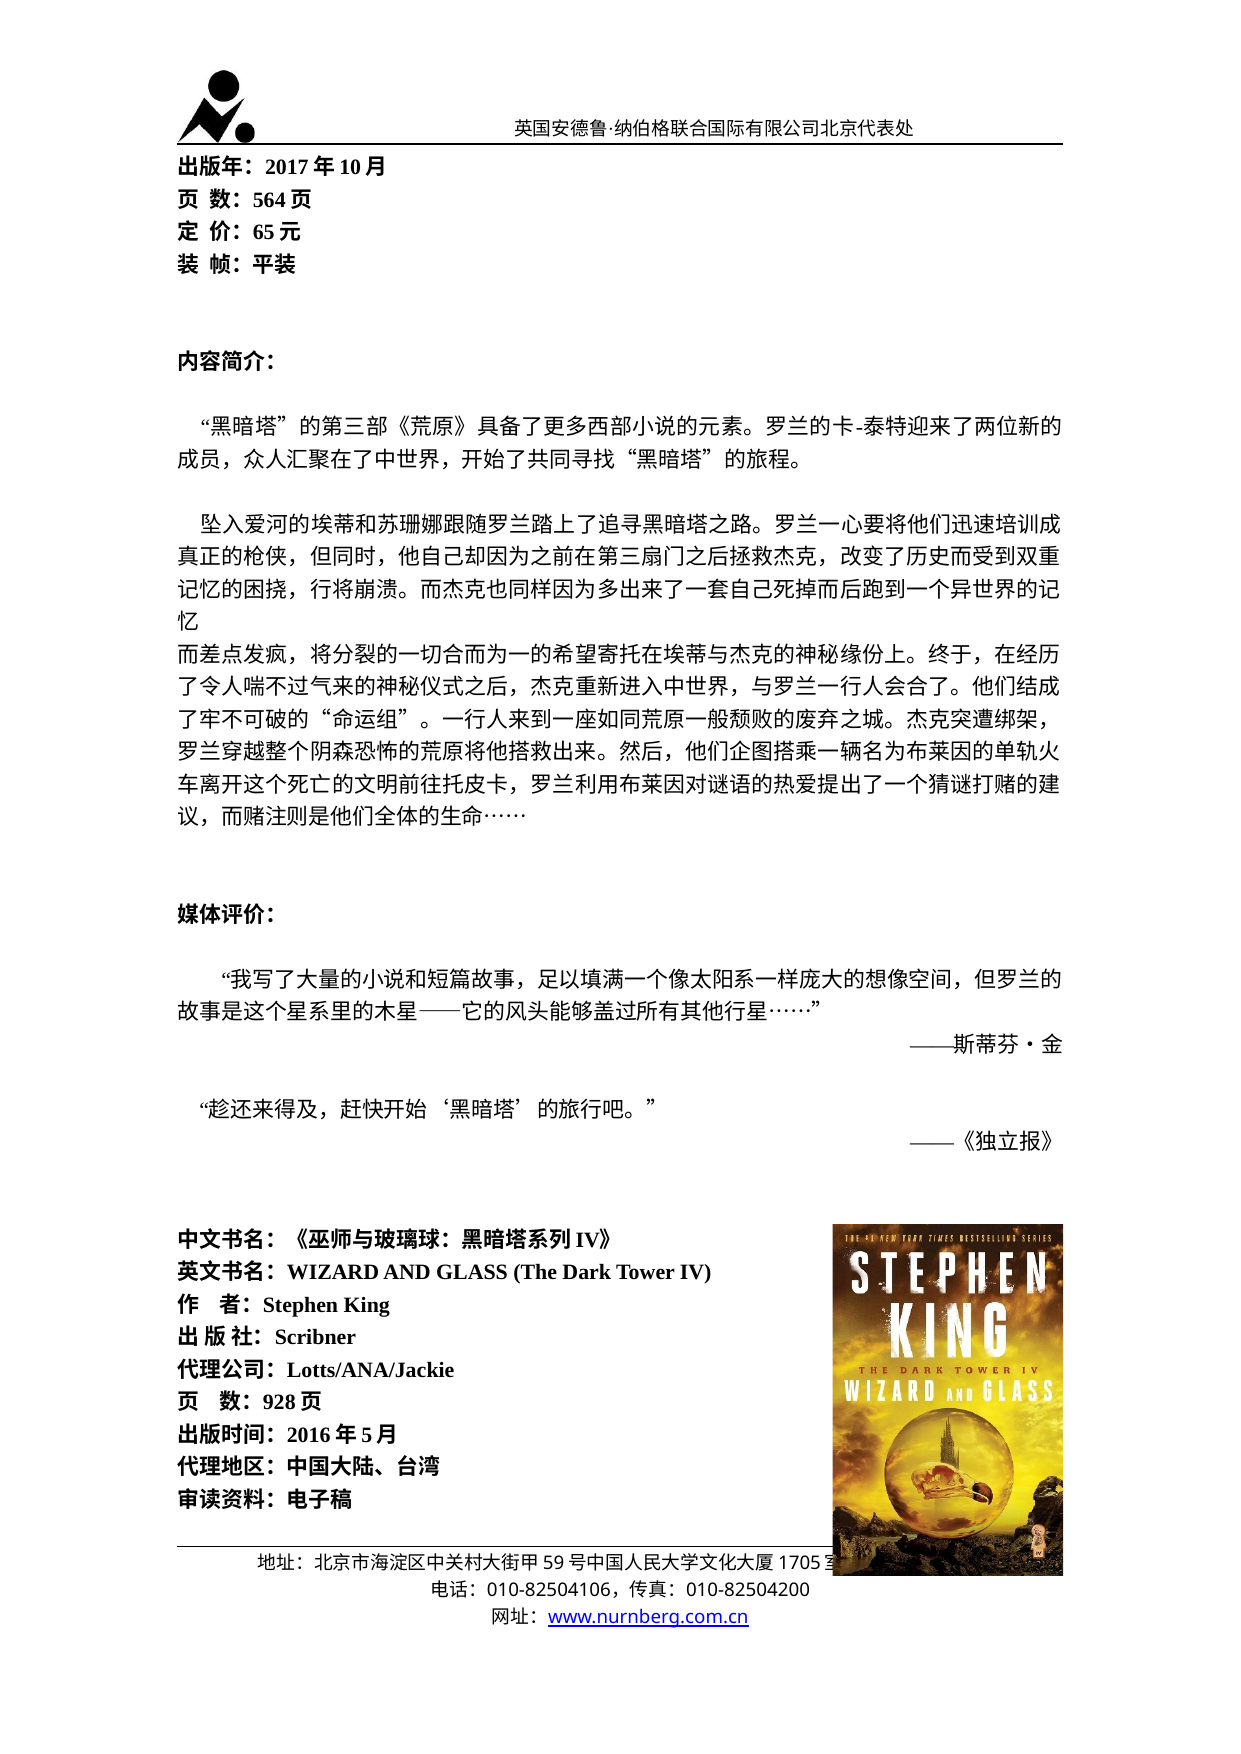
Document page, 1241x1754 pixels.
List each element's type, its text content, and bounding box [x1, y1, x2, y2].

text 出 版 社：Scribner [177, 1319, 832, 1351]
text 作 者：Stephen King [177, 1286, 832, 1319]
text “黑暗塔”的第三部《荒原》具备了更多西部小说的元素。罗兰的卡-泰特迎来了两位新的成员，众人汇聚在了中世界，开始了共同寻找“黑暗塔”的旅程。 [177, 409, 1063, 474]
text 内容简介： [177, 344, 1063, 376]
text 页 数：928页 [177, 1384, 832, 1416]
text 审读资料：电子稿 [177, 1481, 832, 1514]
text 定 价：65元 [177, 214, 1063, 246]
text 而差点发疯，将分裂的一切合而为一的希望寄托在埃蒂与杰克的神秘缘份上。终于，在经历了令人喘不过气来的神秘仪式之后，杰克重新进入中世界，与罗兰一行人会合了。他们结成了牢不可破的“命运组”。一行人来到一座如同荒原一般颓败的废弃之城。杰克突遭绑架，罗兰穿越整个阴森恐怖的荒原将他搭救出来。然后，他们企图搭乘一辆名为布莱因的单轨火车离开这个死亡的文明前往托皮卡，罗兰利用布莱因对谜语的热爱提出了一个猜谜打赌的建议，而赌注则是他们全体的生命…… [177, 636, 1063, 831]
text 代理公司：Lotts/ANA/Jackie [177, 1351, 832, 1384]
text ——斯蒂芬•金 [177, 1026, 1063, 1059]
text 出版时间：2016年5月 [177, 1416, 832, 1449]
text 出版年：2017年10月 [177, 149, 1063, 181]
text “我写了大量的小说和短篇故事，足以填满一个像太阳系一样庞大的想像空间，但罗兰的故事是这个星系里的木星——它的风头能够盖过所有其他行星……” [177, 961, 1063, 1026]
text 坠入爱河的埃蒂和苏珊娜跟随罗兰踏上了追寻黑暗塔之路。罗兰一心要将他们迅速培训成真正的枪侠，但同时，他自己却因为之前在第三扇门之后拯救杰克，改变了历史而受到双重记忆的困挠，行将崩溃。而杰克也同样因为多出来了一套自己死掉而后跑到一个异世界的记忆 [177, 506, 1063, 636]
text 英文书名：WIZARD AND GLASS (The Dark Tower IV) [177, 1254, 832, 1286]
text 代理地区：中国大陆、台湾 [177, 1449, 832, 1481]
text “趁还来得及，赶快开始‘黑暗塔’的旅行吧。” [177, 1091, 1063, 1124]
text 装 帧：平装 [177, 246, 1063, 279]
picture [832, 1224, 1064, 1576]
picture [177, 70, 255, 143]
text 页 数：564页 [177, 181, 1063, 214]
text 中文书名：《巫师与玻璃球：黑暗塔系列IV》 [177, 1221, 1063, 1254]
text ——《独立报》 [177, 1124, 1063, 1156]
text 媒体评价： [177, 896, 1063, 929]
